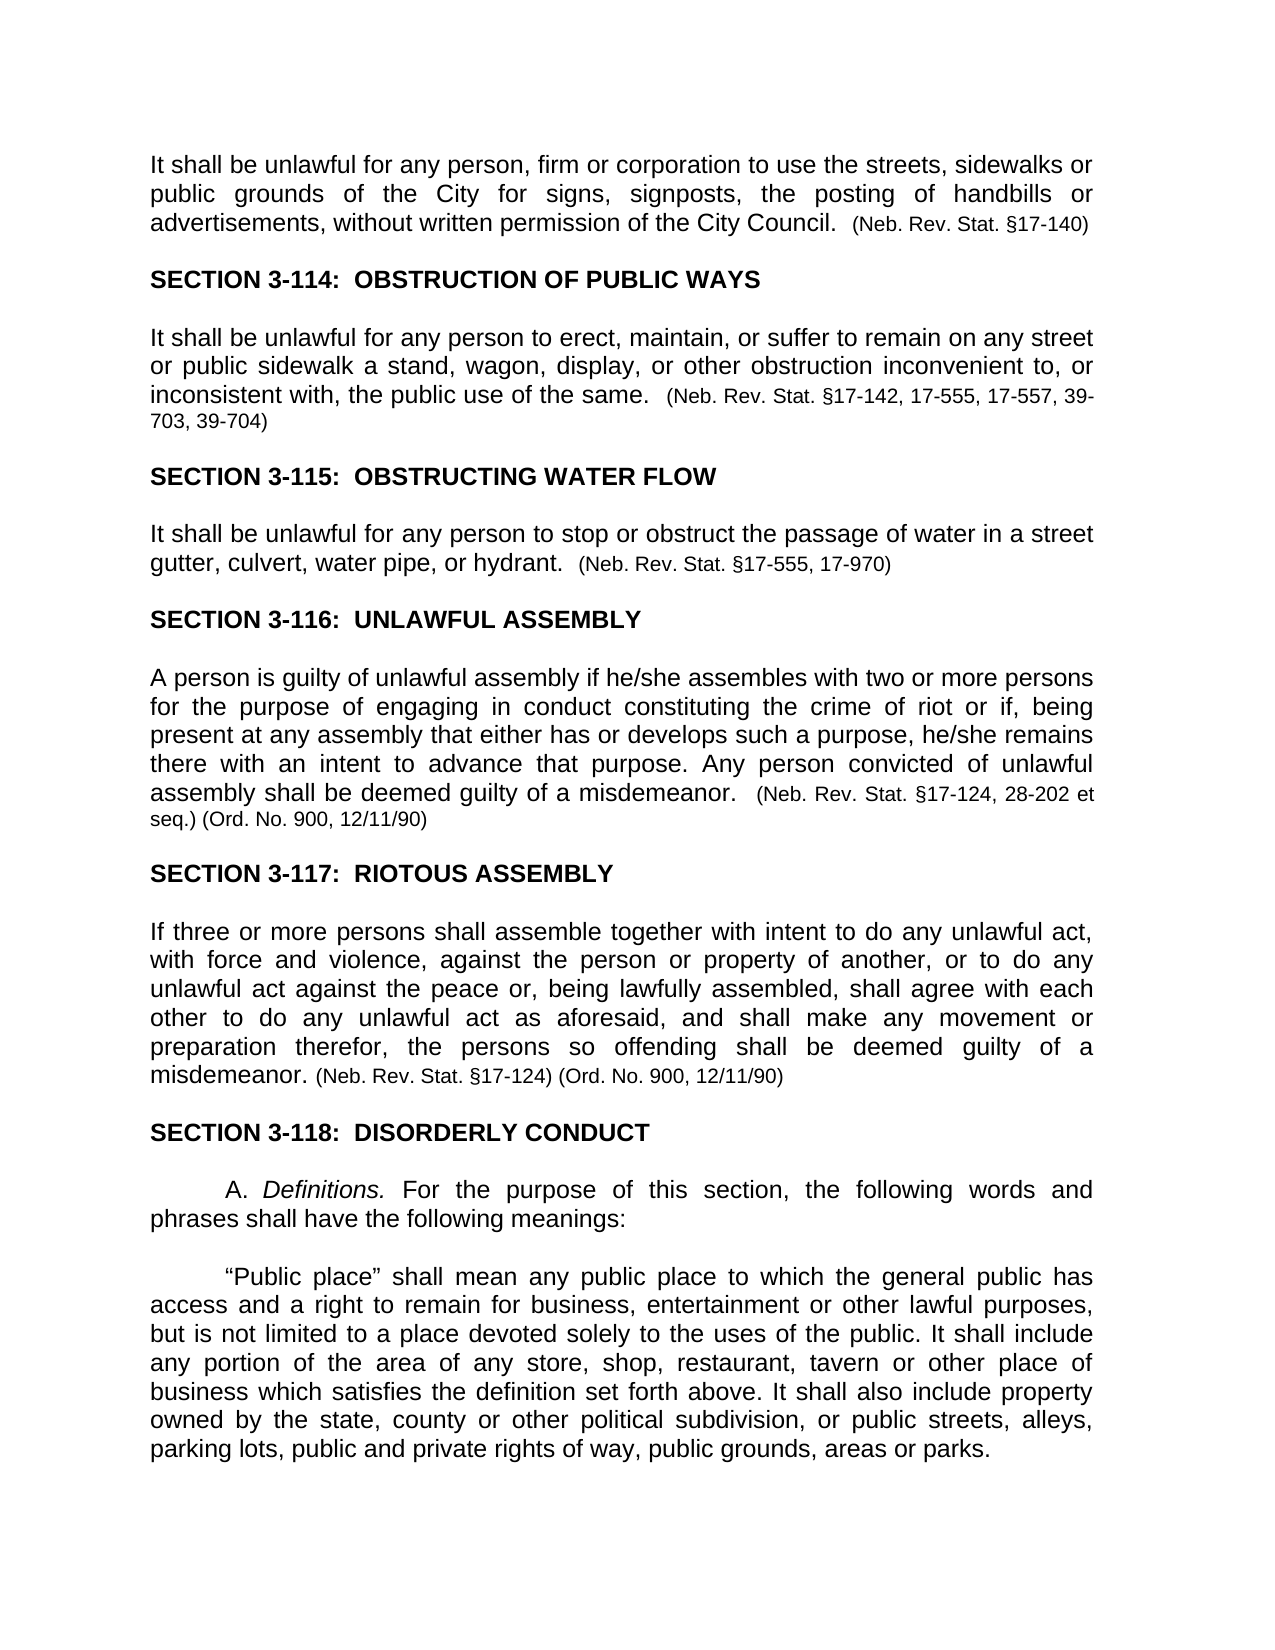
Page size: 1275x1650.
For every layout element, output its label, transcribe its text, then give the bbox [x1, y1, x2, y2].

text It shall be unlawful for any person to stop or obstruct the passage of water in a street gutter, culvert, water pipe, or hydrant. (Neb. Rev. Stat. §17-555, 17-970) [150, 519, 1095, 576]
text SECTION 3-118: DISORDERLY CONDUCT [150, 1118, 1095, 1147]
text “Public place” shall mean any public place to which the general public has access and a right to remain for business, entertainment or other lawful purposes, but is not limited to a place devoted solely to the uses of the public. It shall include any portion of the area of any store, shop, restaurant, tavern or other place of business which satisfies the definition set forth above. It shall also include property owned by the state, county or other political subdivision, or public streets, alleys, parking lots, public and private rights of way, public grounds, areas or parks. [150, 1262, 1095, 1463]
text A person is guilty of unlawful assembly if he/she assembles with two or more persons for the purpose of engaging in conduct constituting the crime of riot or if, being present at any assembly that either has or develops such a purpose, he/she remains there with an intent to advance that purpose. Any person convicted of unlawful assembly shall be deemed guilty of a misdemeanor. (Neb. Rev. Stat. §17-124, 28-202 et seq.) (Ord. No. 900, 12/11/90) [150, 663, 1095, 830]
text SECTION 3-116: UNLAWFUL ASSEMBLY [150, 605, 1095, 634]
text SECTION 3-114: OBSTRUCTION OF PUBLIC WAYS [150, 265, 1095, 294]
text It shall be unlawful for any person to erect, maintain, or suffer to remain on any street or public sidewalk a stand, wagon, display, or other obstruction inconvenient to, or inconsistent with, the public use of the same. (Neb. Rev. Stat. §17-142, 17-555, 17-557, 39-703, 39-704) [150, 322, 1095, 433]
text SECTION 3-117: RIOTOUS ASSEMBLY [150, 859, 1095, 888]
list Definitions. For the purpose of this section, the following words and phrases shall have the following meanings: [150, 1175, 1095, 1233]
text It shall be unlawful for any person, firm or corporation to use the streets, sidewalks or public grounds of the City for signs, signposts, the posting of handbills or advertisements, without written permission of the City Council. (Neb. Rev. Stat. §17-140) [150, 150, 1095, 236]
text SECTION 3-115: OBSTRUCTING WATER FLOW [150, 461, 1095, 490]
text If three or more persons shall assemble together with intent to do any unlawful act, with force and violence, against the person or property of another, or to do any unlawful act against the peace or, being lawfully assembled, shall agree with each other to do any unlawful act as aforesaid, and shall make any movement or preparation therefor, the persons so offending shall be deemed guilty of a misdemeanor. (Neb. Rev. Stat. §17-124) (Ord. No. 900, ) [150, 917, 1095, 1089]
